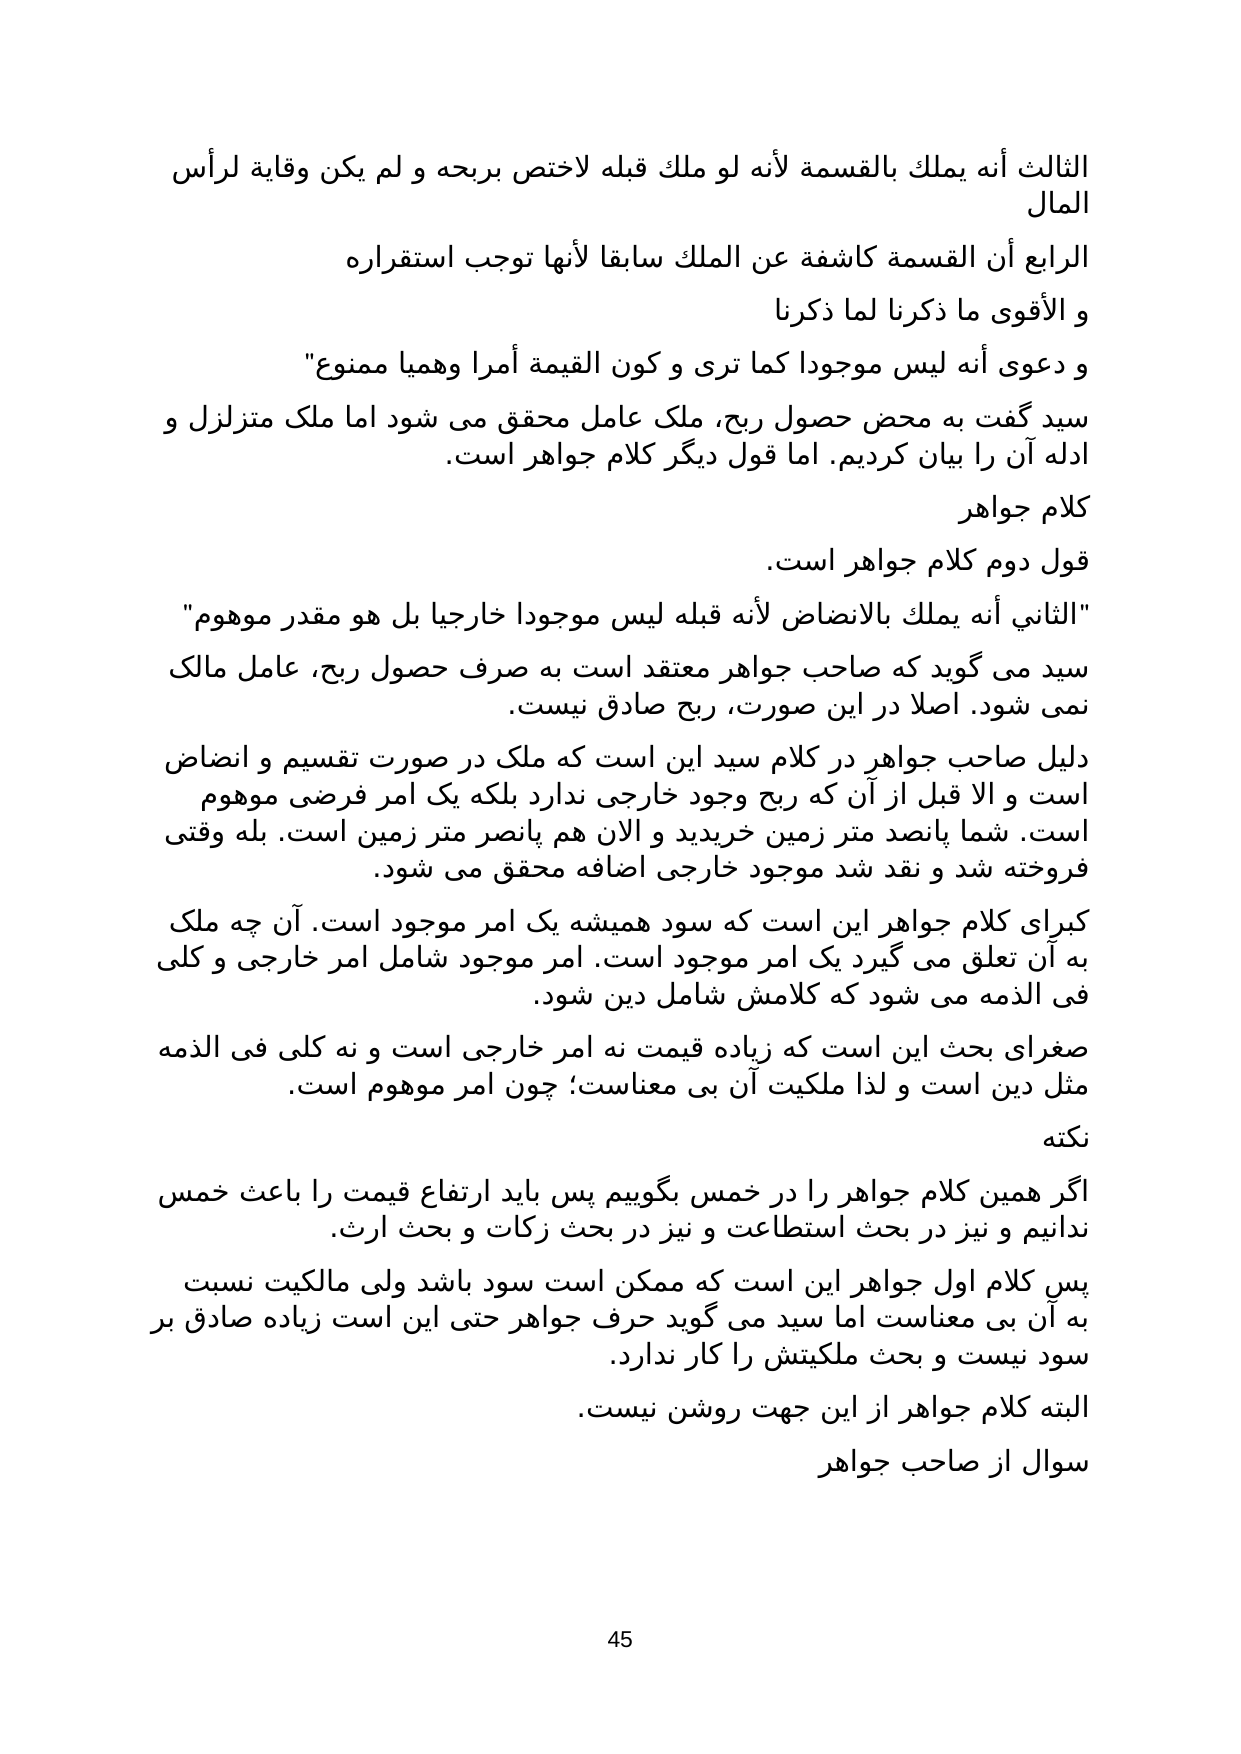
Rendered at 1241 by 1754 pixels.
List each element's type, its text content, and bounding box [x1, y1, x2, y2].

text صغرای بحث این است که زیاده قیمت نه امر خارجی است و نه کلی فی الذمه مثل دین است و لذا ملکیت آن بی معناست؛ چون امر موهوم است. [150, 1031, 1090, 1101]
text قول دوم کلام جواهر است. [150, 544, 1090, 578]
text "الثاني أنه يملك بالانضاض لأنه قبله ليس موجودا خارجيا بل هو مقدر موهوم" [150, 597, 1090, 631]
text سید گفت به محض حصول ربح، ملک عامل محقق می شود اما ملک متزلزل و ادله آن را بیان کردیم. اما قول دیگر کلام جواهر است. [150, 400, 1090, 471]
text دلیل صاحب جواهر در کلام سید این است که ملک در صورت تقسیم و انضاض است و الا قبل از آن که ربح وجود خارجی ندارد بلکه یک امر فرضی موهوم است. شما پانصد متر زمین خریدید و الان هم پانصر متر زمین است. بله وقتی فروخته شد و نقد شد موجود خارجی اضافه محقق می شود. [150, 741, 1090, 885]
text البته کلام جواهر از این جهت روشن نیست. [150, 1391, 1090, 1425]
text پس کلام اول جواهر این است که ممکن است سود باشد ولی مالکیت نسبت به آن بی معناست اما سید می گوید حرف جواهر حتی این است زیاده صادق بر سود نیست و بحث ملکیتش را کار ندارد. [150, 1264, 1090, 1371]
text کبرای کلام جواهر این است که سود همیشه یک امر موجود است. آن چه ملک به آن تعلق می گیرد یک امر موجود است. امر موجود شامل امر خارجی و کلی فی الذمه می شود که کلامش شامل دین شود. [150, 904, 1090, 1011]
text نکته [150, 1121, 1090, 1155]
text الثالث أنه يملك بالقسمة لأنه لو ملك قبله لاختص بربحه و لم يكن وقاية لرأس المال [150, 150, 1090, 221]
text و الأقوى ما ذكرنا لما ذكرنا [150, 293, 1090, 327]
text اگر همین کلام جواهر را در خمس بگوییم پس باید ارتفاع قیمت را باعث خمس ندانیم و نیز در بحث استطاعت و نیز در بحث زکات و بحث ارث. [150, 1174, 1090, 1245]
text الرابع أن القسمة كاشفة عن الملك سابقا لأنها توجب استقراره [150, 240, 1090, 274]
text سوال از صاحب جواهر [150, 1444, 1090, 1478]
text سید می گوید که صاحب جواهر معتقد است به صرف حصول ربح، عامل مالک نمی شود. اصلا در این صورت، ربح صادق نیست. [150, 651, 1090, 721]
text و دعوى أنه ليس موجودا كما ترى و كون القيمة أمرا وهميا ممنوع" [150, 347, 1090, 381]
text کلام جواهر [150, 490, 1090, 524]
